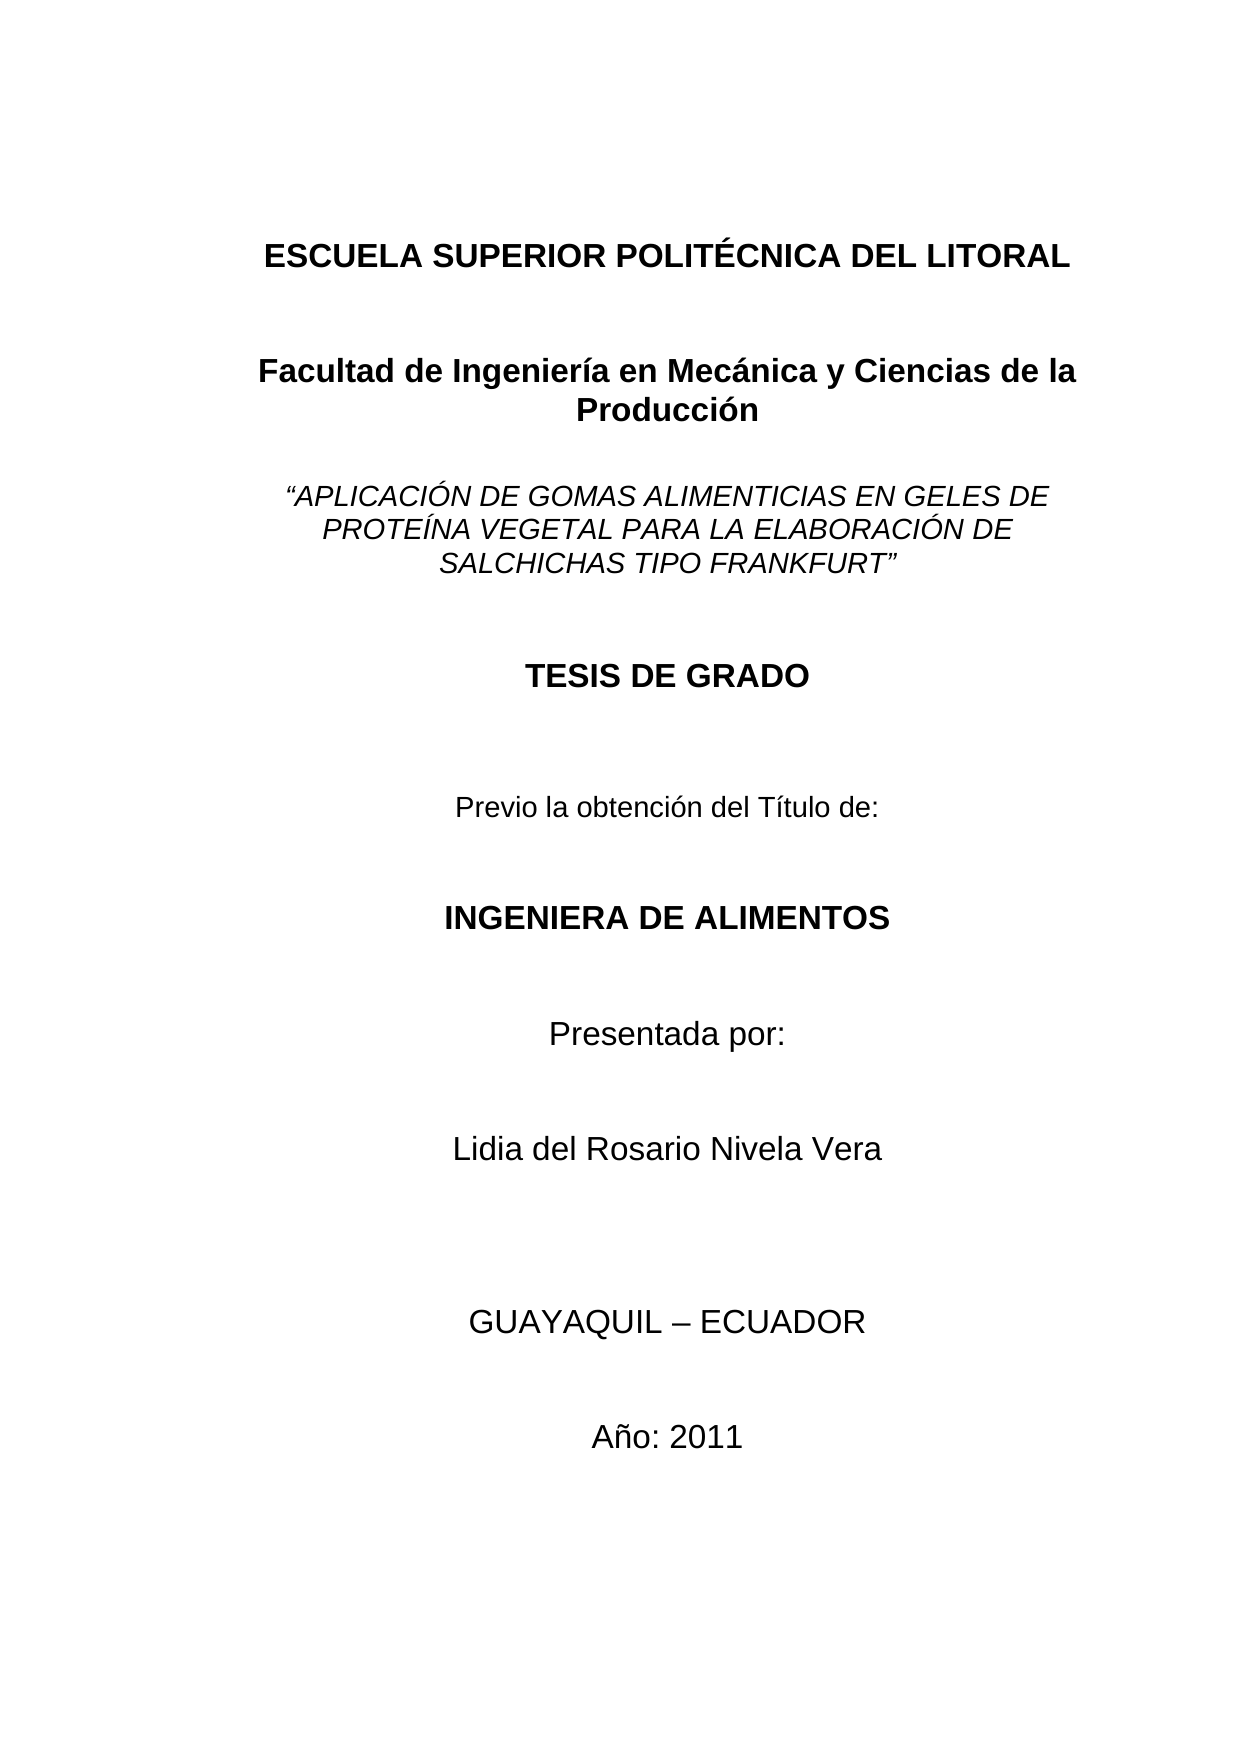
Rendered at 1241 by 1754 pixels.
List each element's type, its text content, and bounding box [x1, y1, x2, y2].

text Facultad de Ingeniería en Mecánica y Ciencias de la Producción [236, 351, 1098, 428]
text Previo la obtención del Título de: [236, 791, 1098, 824]
text TESIS DE GRADO [236, 656, 1098, 694]
text Lidia del Rosario Nivela Vera [236, 1129, 1098, 1167]
text ESCUELA SUPERIOR POLITÉCNICA DEL LITORAL [236, 236, 1098, 275]
text GUAYAQUIL – ECUADOR [236, 1302, 1098, 1340]
text “APLICACIÓN DE GOMAS ALIMENTICIAS EN GELES DE PROTEÍNA VEGETAL PARA LA ELABORACIÓN DE SALCHICHAS TIPO FRANKFURT” [236, 479, 1098, 579]
text INGENIERA DE ALIMENTOS [236, 898, 1098, 937]
text Año: 2011 [236, 1417, 1098, 1455]
text Presentada por: [236, 1014, 1098, 1052]
